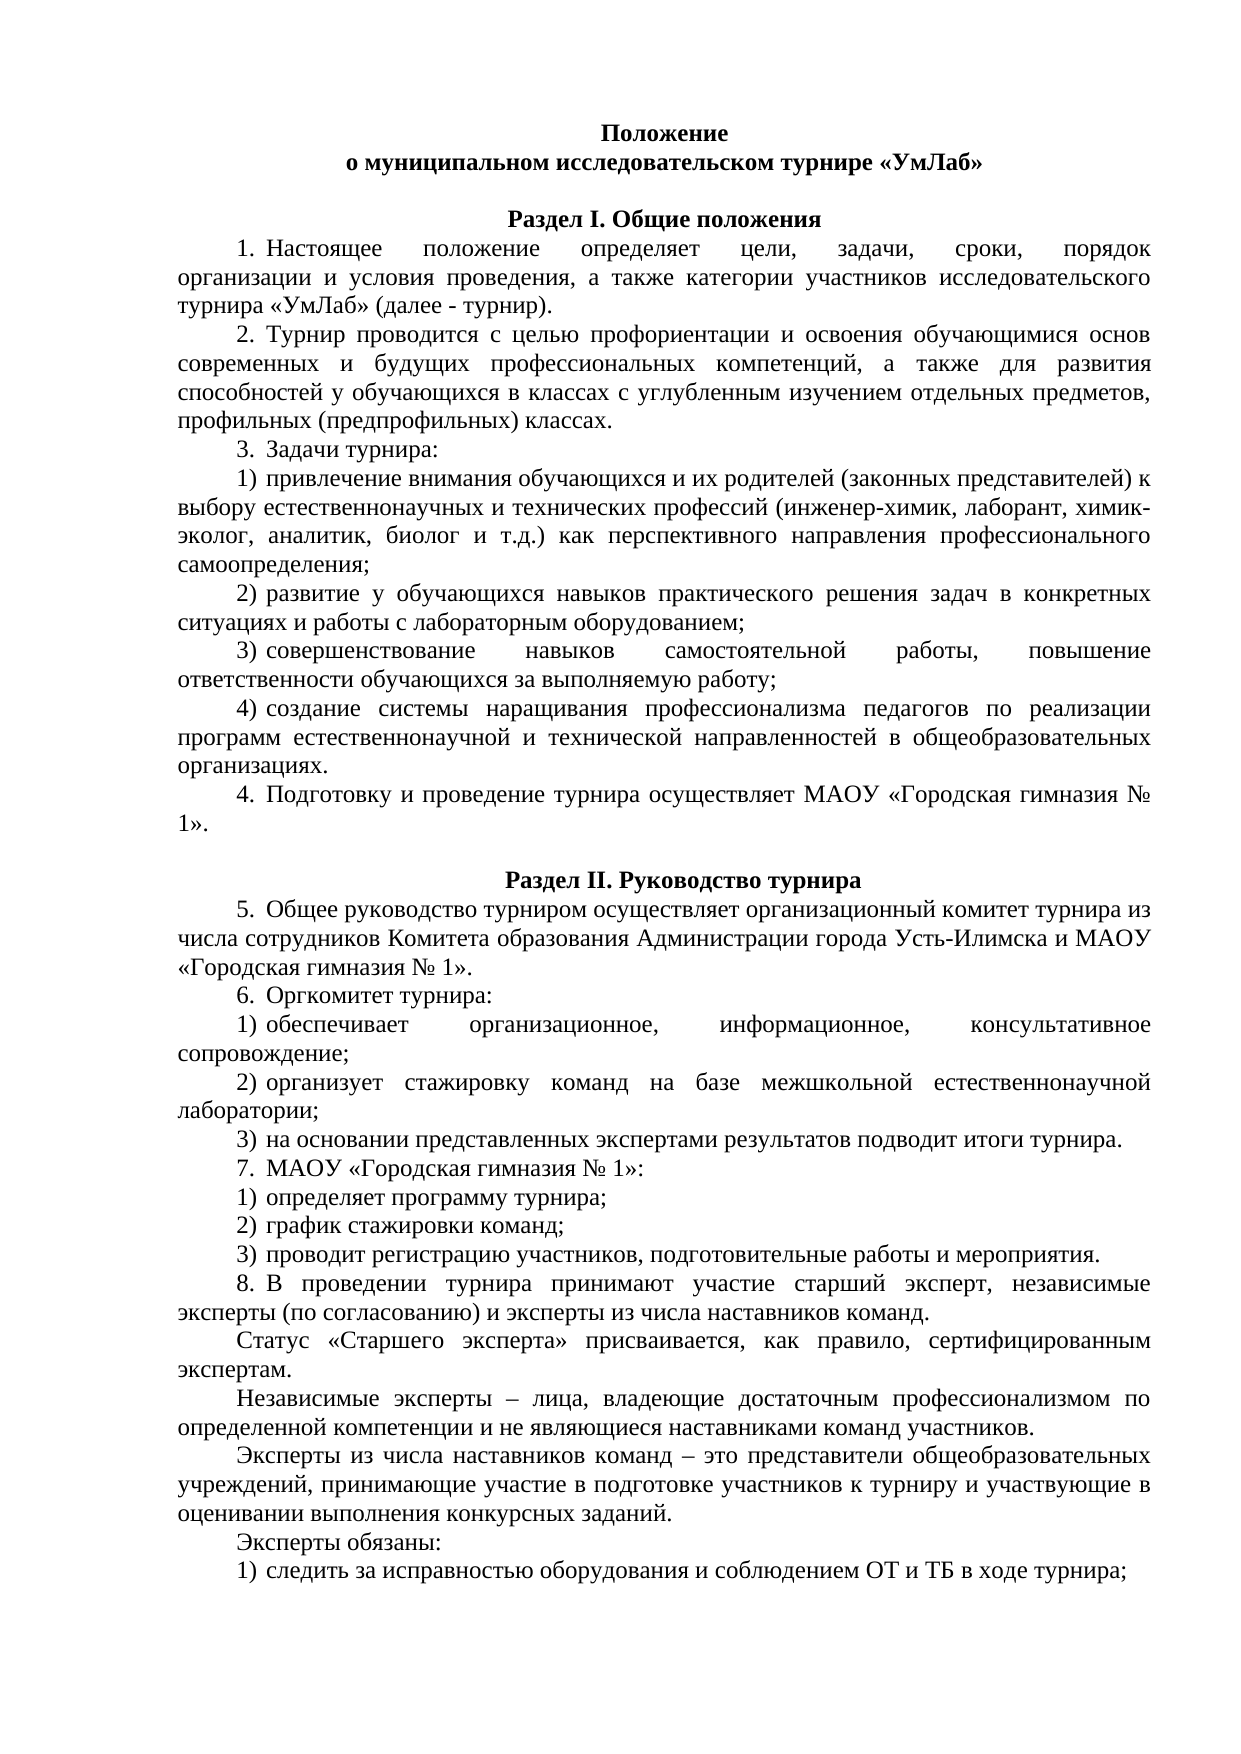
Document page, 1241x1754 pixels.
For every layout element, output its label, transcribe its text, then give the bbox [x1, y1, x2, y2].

list создание системы наращивания профессионализма педагогов по реализации программ естественнонаучной и технической направленностей в общеобразовательных организациях. [177, 693, 1152, 779]
list Турнир проводится с целью профориентации и освоения обучающимися основ современных и будущих профессиональных компетенций, а также для развития способностей у обучающихся в классах с углубленным изучением отдельных предметов, профильных (предпрофильных) классах. [177, 319, 1152, 434]
text Положение [177, 118, 1152, 147]
list следить за исправностью оборудования и соблюдением ОТ и ТБ в ходе турнира; [177, 1556, 1152, 1584]
list Общее руководство турниром осуществляет организационный комитет турнира из числа сотрудников Комитета образования Администрации города Усть-Илимска и МАОУ «Городская гимназия № 1». [177, 894, 1152, 981]
text Раздел II. Руководство турнира [215, 866, 1152, 894]
list Оргкомитет турнира: [177, 981, 1152, 1009]
list развитие у обучающихся навыков практического решения задач в конкретных ситуациях и работы с лабораторным оборудованием; [177, 578, 1152, 636]
list привлечение внимания обучающихся и их родителей (законных представителей) к выбору естественнонаучных и технических профессий (инженер-химик, лаборант, химик-эколог, аналитик, биолог и т.д.) как перспективного направления профессионального самоопределения; [177, 463, 1152, 578]
list проводит регистрацию участников, подготовительные работы и мероприятия. [177, 1239, 1152, 1268]
text Статус «Старшего эксперта» присваивается, как правило, сертифицированным экспертам. [177, 1326, 1152, 1383]
list на основании представленных экспертами результатов подводит итоги турнира. [177, 1124, 1152, 1153]
list Раздел I. Общие положения [177, 204, 1152, 233]
list организует стажировку команд на базе межшкольной естественнонаучной лаборатории; [177, 1067, 1152, 1124]
text о муниципальном исследовательском турнире «УмЛаб» [177, 147, 1152, 176]
list обеспечивает организационное, информационное, консультативное сопровождение; [177, 1009, 1152, 1067]
list Настоящее положение определяет цели, задачи, сроки, порядок организации и условия проведения, а также категории участников исследовательского турнира «УмЛаб» (далее - турнир). [177, 233, 1152, 319]
text Эксперты из числа наставников команд – это представители общеобразовательных учреждений, принимающие участие в подготовке участников к турниру и участвующие в оценивании выполнения конкурсных заданий. [177, 1441, 1152, 1527]
text Эксперты обязаны: [177, 1527, 1152, 1556]
list определяет программу турнира; [177, 1182, 1152, 1211]
text Независимые эксперты – лица, владеющие достаточным профессионализмом по определенной компетенции и не являющиеся наставниками команд участников. [177, 1383, 1152, 1441]
list В проведении турнира принимают участие старший эксперт, независимые эксперты (по согласованию) и эксперты из числа наставников команд. [177, 1268, 1152, 1326]
list график стажировки команд; [177, 1211, 1152, 1239]
list МАОУ «Городская гимназия № 1»: [177, 1153, 1152, 1182]
list совершенствование навыков самостоятельной работы, повышение ответственности обучающихся за выполняемую работу; [177, 636, 1152, 693]
list Задачи турнира: [177, 434, 1152, 463]
list Подготовку и проведение турнира осуществляет МАОУ «Городская гимназия № 1». [177, 779, 1152, 837]
